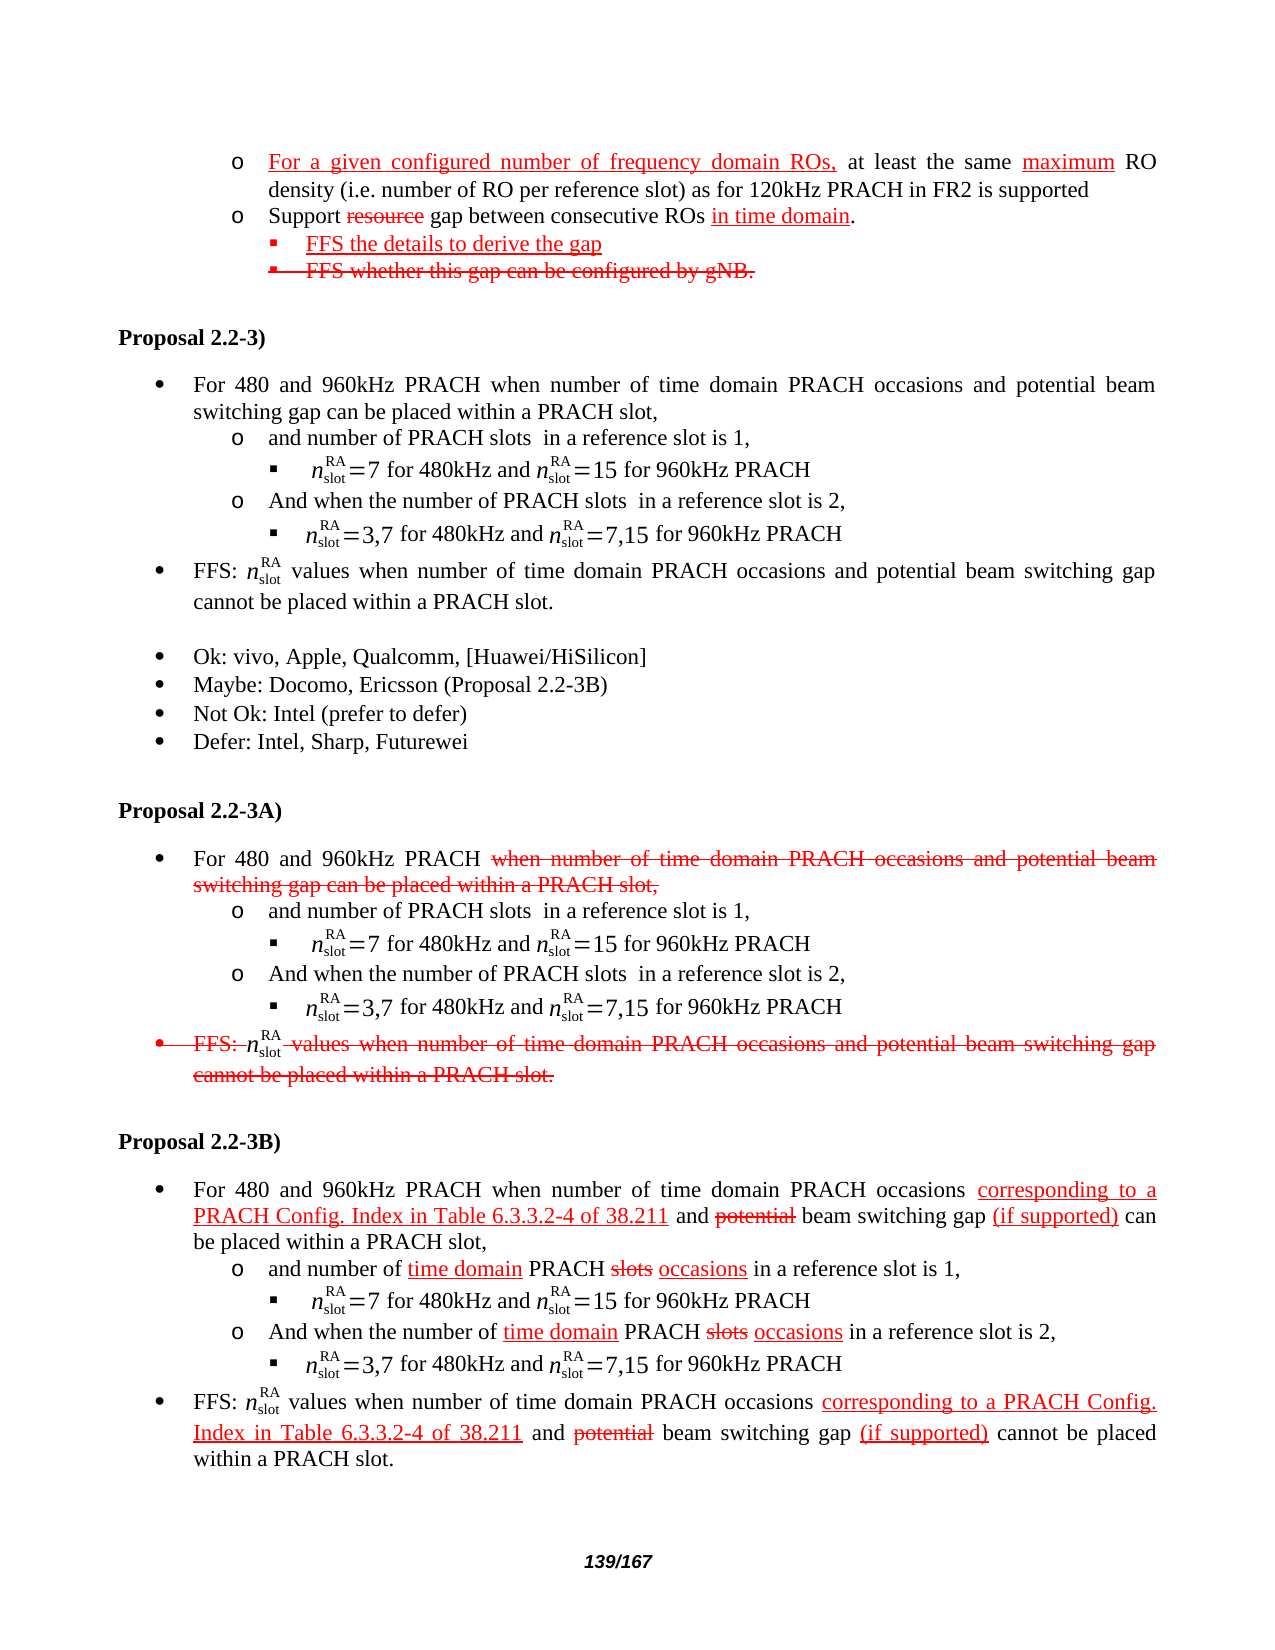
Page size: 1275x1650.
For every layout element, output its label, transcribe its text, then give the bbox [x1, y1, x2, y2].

subtitle Proposal 2.2-3B) [118, 1128, 1157, 1155]
list And when the number of PRACH slots in a reference slot is 2, [231, 960, 1157, 989]
list FFS the details to derive the gap [268, 231, 1157, 257]
list For 480 and 960kHz PRACH when number of time domain PRACH occasions and potential beam switching gap can be placed within a PRACH slot, [156, 371, 1157, 424]
list Maybe: Docomo, Ericsson (Proposal 2.2-3B) [156, 671, 1157, 697]
list for 480kHz and for 960kHz PRACH [268, 1283, 1157, 1318]
list For 480 and 960kHz PRACH when number of time domain PRACH occasions corresponding to a PRACH Config. Index in Table 6.3.3.2-4 of 38.211 and potential beam switching gap (if supported) can be placed within a PRACH slot, [156, 1176, 1157, 1255]
list Not Ok: Intel (prefer to defer) [156, 699, 1157, 726]
list Support resource gap between consecutive ROs in time domain. [231, 202, 1157, 231]
list for 480kHz and for 960kHz PRACH [268, 989, 1157, 1026]
list For 480 and 960kHz PRACH when number of time domain PRACH occasions and potential beam switching gap can be placed within a PRACH slot, [156, 844, 1157, 897]
list FFS whether this gap can be configured by gNB. [268, 257, 1157, 283]
list And when the number of time domain PRACH slots occasions in a reference slot is 2, [231, 1318, 1157, 1346]
list Ok: vivo, Apple, Qualcomm, [Huawei/HiSilicon] [156, 643, 1157, 669]
list for 480kHz and for 960kHz PRACH [268, 1346, 1157, 1384]
list Defer: Intel, Sharp, Futurewei [156, 728, 1157, 754]
list for 480kHz and for 960kHz PRACH [268, 515, 1157, 553]
subtitle Proposal 2.2-3A) [118, 797, 1157, 824]
list And when the number of PRACH slots in a reference slot is 2, [231, 487, 1157, 515]
list and number of time domain PRACH slots occasions in a reference slot is 1, [231, 1255, 1157, 1283]
list FFS: values when number of time domain PRACH occasions corresponding to a PRACH Config. Index in Table 6.3.3.2-4 of 38.211 and potential beam switching gap (if supported) cannot be placed within a PRACH slot. [156, 1384, 1157, 1471]
list FFS: values when number of time domain PRACH occasions and potential beam switching gap cannot be placed within a PRACH slot. [156, 1026, 1157, 1087]
list FFS: values when number of time domain PRACH occasions and potential beam switching gap cannot be placed within a PRACH slot. [156, 553, 1157, 614]
list and number of PRACH slots in a reference slot is 1, [231, 897, 1157, 926]
list for 480kHz and for 960kHz PRACH [268, 452, 1157, 487]
subtitle Proposal 2.2-3) [118, 324, 1157, 351]
list For a given configured number of frequency domain ROs, at least the same maximum RO density (i.e. number of RO per reference slot) as for 120kHz PRACH in FR2 is supported [231, 148, 1157, 202]
list and number of PRACH slots in a reference slot is 1, [231, 424, 1157, 452]
list for 480kHz and for 960kHz PRACH [268, 926, 1157, 960]
